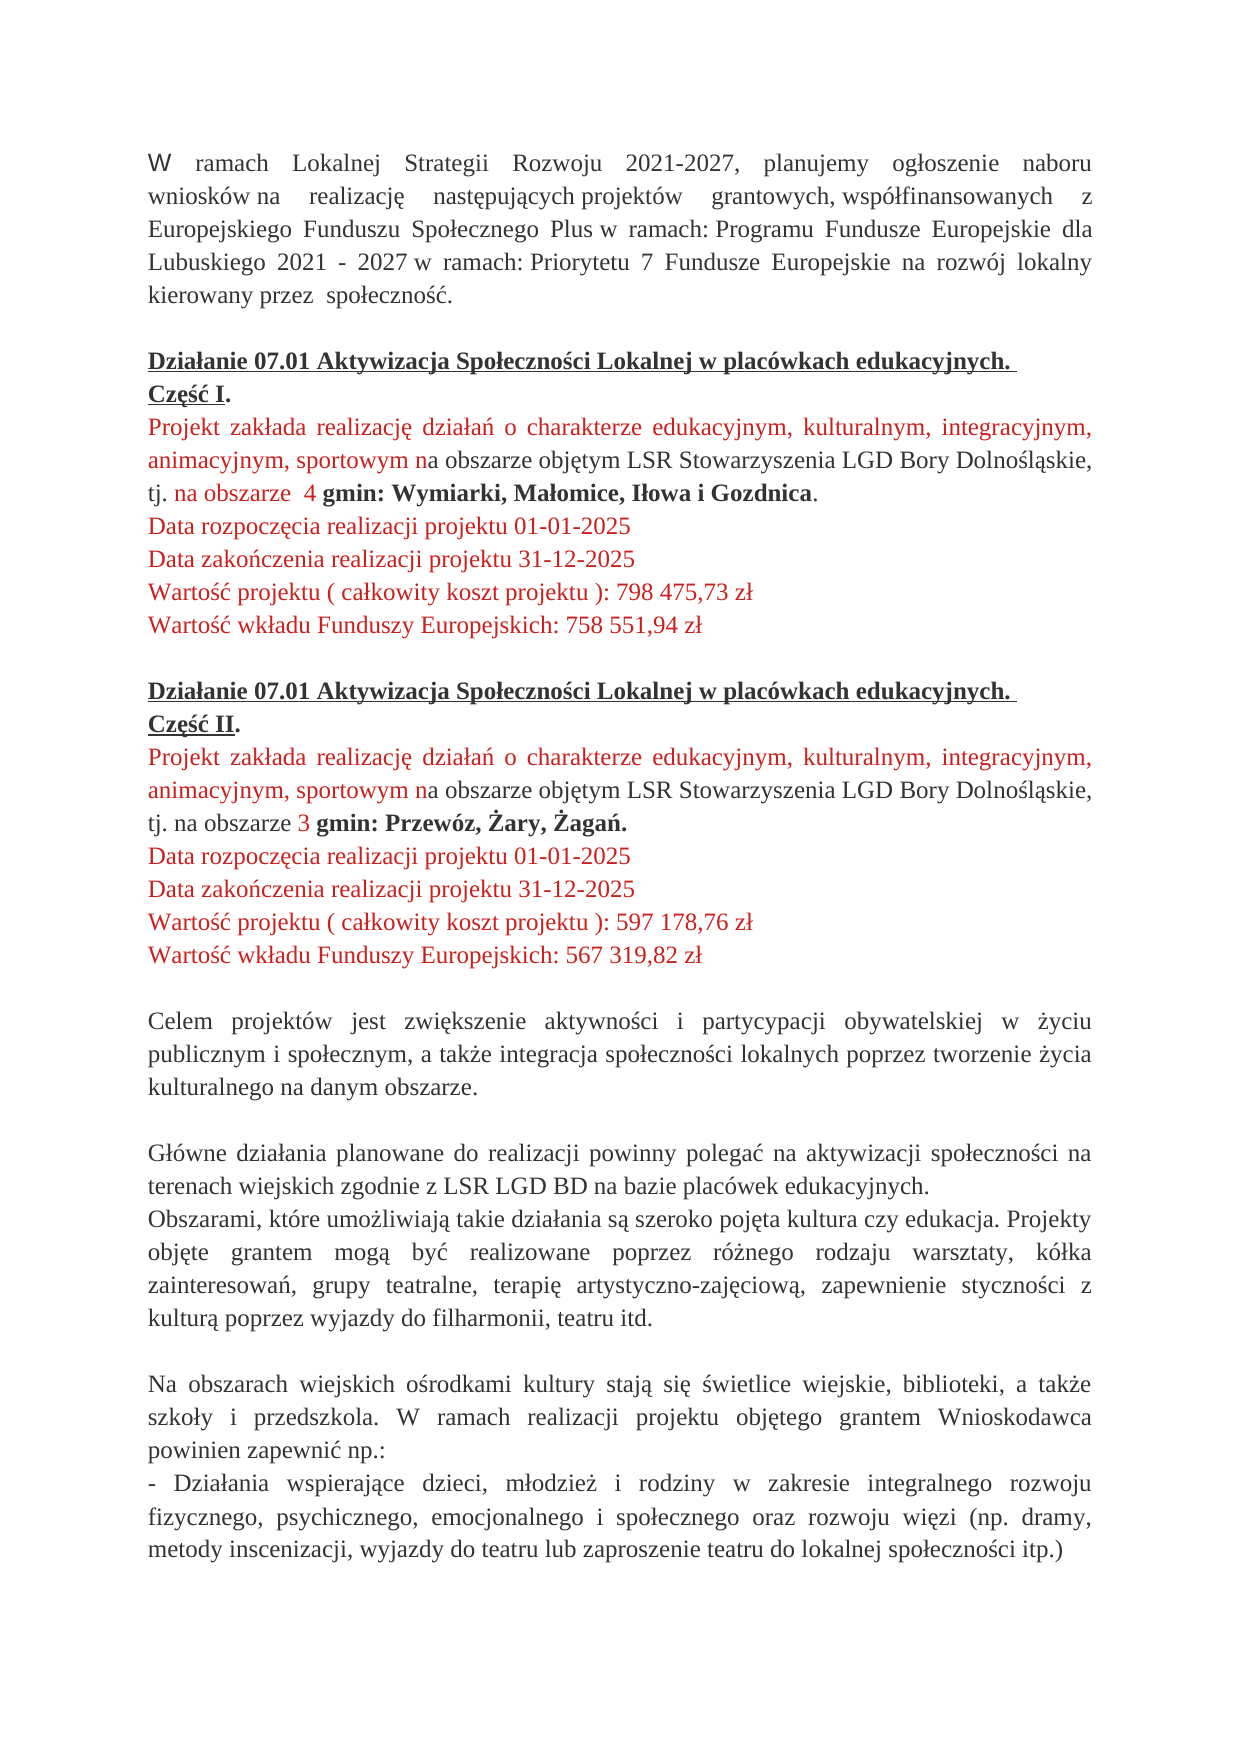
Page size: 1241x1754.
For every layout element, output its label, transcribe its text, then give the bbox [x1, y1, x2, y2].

text - Działania wspierające dzieci, młodzież i rodziny w zakresie integralnego rozwoju fizycznego, psychicznego, emocjonalnego i społecznego oraz rozwoju więzi (np. dramy, metody inscenizacji, wyjazdy do teatru lub zaproszenie teatru do lokalnej społeczności itp.) [148, 1468, 1093, 1563]
text Data zakończenia realizacji projektu 31-12-2025 [148, 544, 1093, 573]
text Celem projektów jest zwiększenie aktywności i partycypacji obywatelskiej w życiu publicznym i społecznym, a także integracja społeczności lokalnych poprzez tworzenie życia kulturalnego na danym obszarze. [148, 1006, 1093, 1101]
text Data rozpoczęcia realizacji projektu 01-01-2025 [148, 511, 1093, 540]
text Część I. [148, 379, 1093, 408]
text Projekt zakłada realizację działań o charakterze edukacyjnym, kulturalnym, integracyjnym, animacyjnym, sportowym na obszarze objętym LSR Stowarzyszenia LGD Bory Dolnośląskie, tj. na obszarze 3 gmin: Przewóz, Żary, Żagań. [148, 742, 1093, 837]
text Wartość wkładu Funduszy Europejskich: 567 319,82 zł [148, 940, 1093, 969]
text Część II. [148, 709, 1093, 738]
text W ramach Lokalnej Strategii Rozwoju 2021-2027, planujemy ogłoszenie naboru wniosków na realizację następujących projektów grantowych, współfinansowanych z Europejskiego Funduszu Społecznego Plus w ramach: Programu Fundusze Europejskie dla Lubuskiego 2021 - 2027 w ramach: Priorytetu 7 Fundusze Europejskie na rozwój lokalny kierowany przez społeczność. [148, 242, 1093, 308]
text Działanie 07.01 Aktywizacja Społeczności Lokalnej w placówkach edukacyjnych. [148, 676, 1093, 705]
text Obszarami, które umożliwiają takie działania są szeroko pojęta kultura czy edukacja. Projekty objęte grantem mogą być realizowane poprzez różnego rodzaju warsztaty, kółka zainteresowań, grupy teatralne, terapię artystyczno-zajęciową, zapewnienie styczności z kulturą poprzez wyjazdy do filharmonii, teatru itd. [148, 1204, 1093, 1332]
text Projekt zakłada realizację działań o charakterze edukacyjnym, kulturalnym, integracyjnym, animacyjnym, sportowym na obszarze objętym LSR Stowarzyszenia LGD Bory Dolnośląskie, tj. na obszarze 4 gmin: Wymiarki, Małomice, Iłowa i Gozdnica. [148, 412, 1093, 507]
text Na obszarach wiejskich ośrodkami kultury stają się świetlice wiejskie, biblioteki, a także szkoły i przedszkola. W ramach realizacji projektu objętego grantem Wnioskodawca powinien zapewnić np.: [148, 1369, 1093, 1464]
text Wartość projektu ( całkowity koszt projektu ): 597 178,76 zł [148, 907, 1093, 936]
text Działanie 07.01 Aktywizacja Społeczności Lokalnej w placówkach edukacyjnych. [148, 346, 1093, 374]
text Data zakończenia realizacji projektu 31-12-2025 [148, 874, 1093, 903]
text Wartość projektu ( całkowity koszt projektu ): 798 475,73 zł [148, 577, 1093, 606]
text Wartość wkładu Funduszy Europejskich: 758 551,94 zł [148, 610, 1093, 639]
text Data rozpoczęcia realizacji projektu 01-01-2025 [148, 841, 1093, 870]
text W ramach Lokalnej Strategii Rozwoju 2021-2027, planujemy ogłoszenie naboru wniosków na realizację następujących projektów grantowych, współfinansowanych z Europejskiego Funduszu Społecznego Plus w ramach: Programu Fundusze Europejskie dla Lubuskiego 2021 - 2027 w ramach: Priorytetu 7 Fundusze Europejskie na rozwój lokalny kierowany przez społeczność. [148, 148, 1093, 214]
text Główne działania planowane do realizacji powinny polegać na aktywizacji społeczności na terenach wiejskich zgodnie z LSR LGD BD na bazie placówek edukacyjnych. [148, 1138, 1093, 1200]
